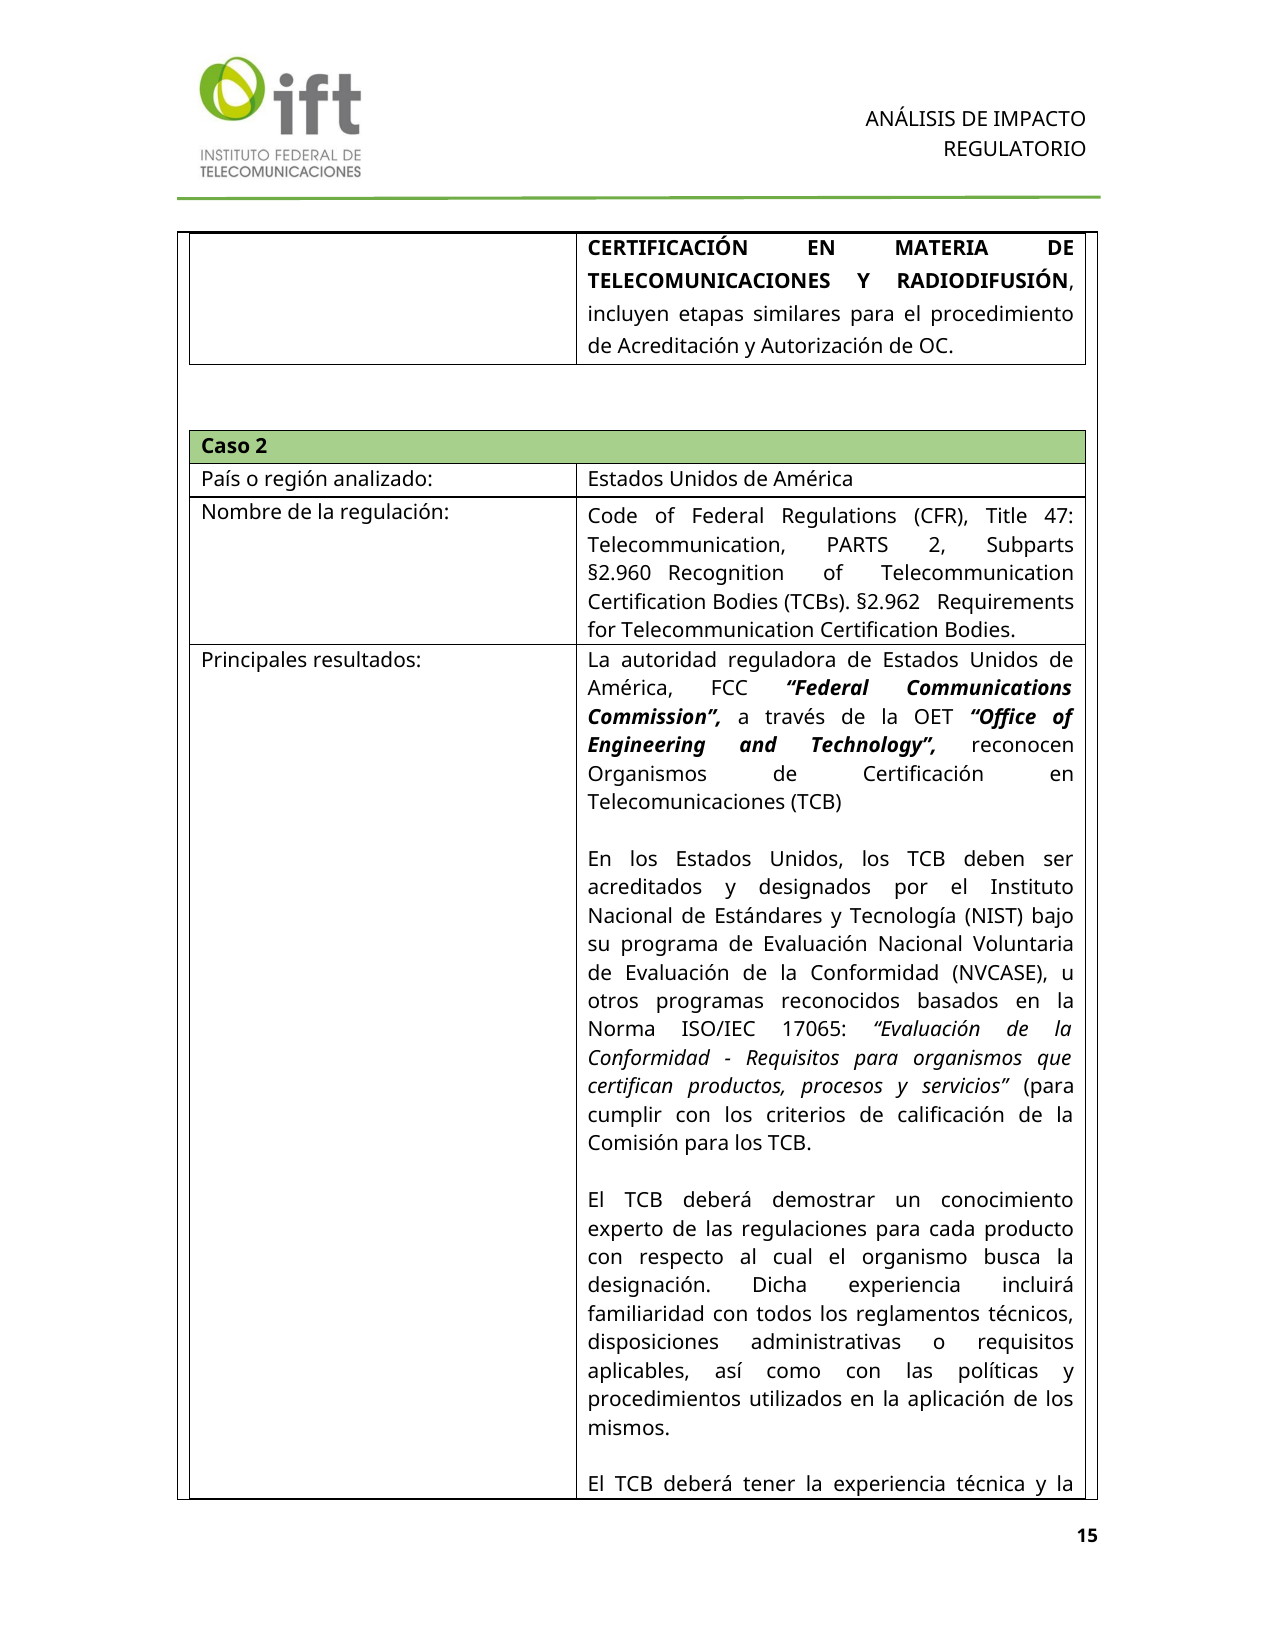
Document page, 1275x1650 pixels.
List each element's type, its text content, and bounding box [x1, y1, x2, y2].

picture [177, 52, 390, 197]
